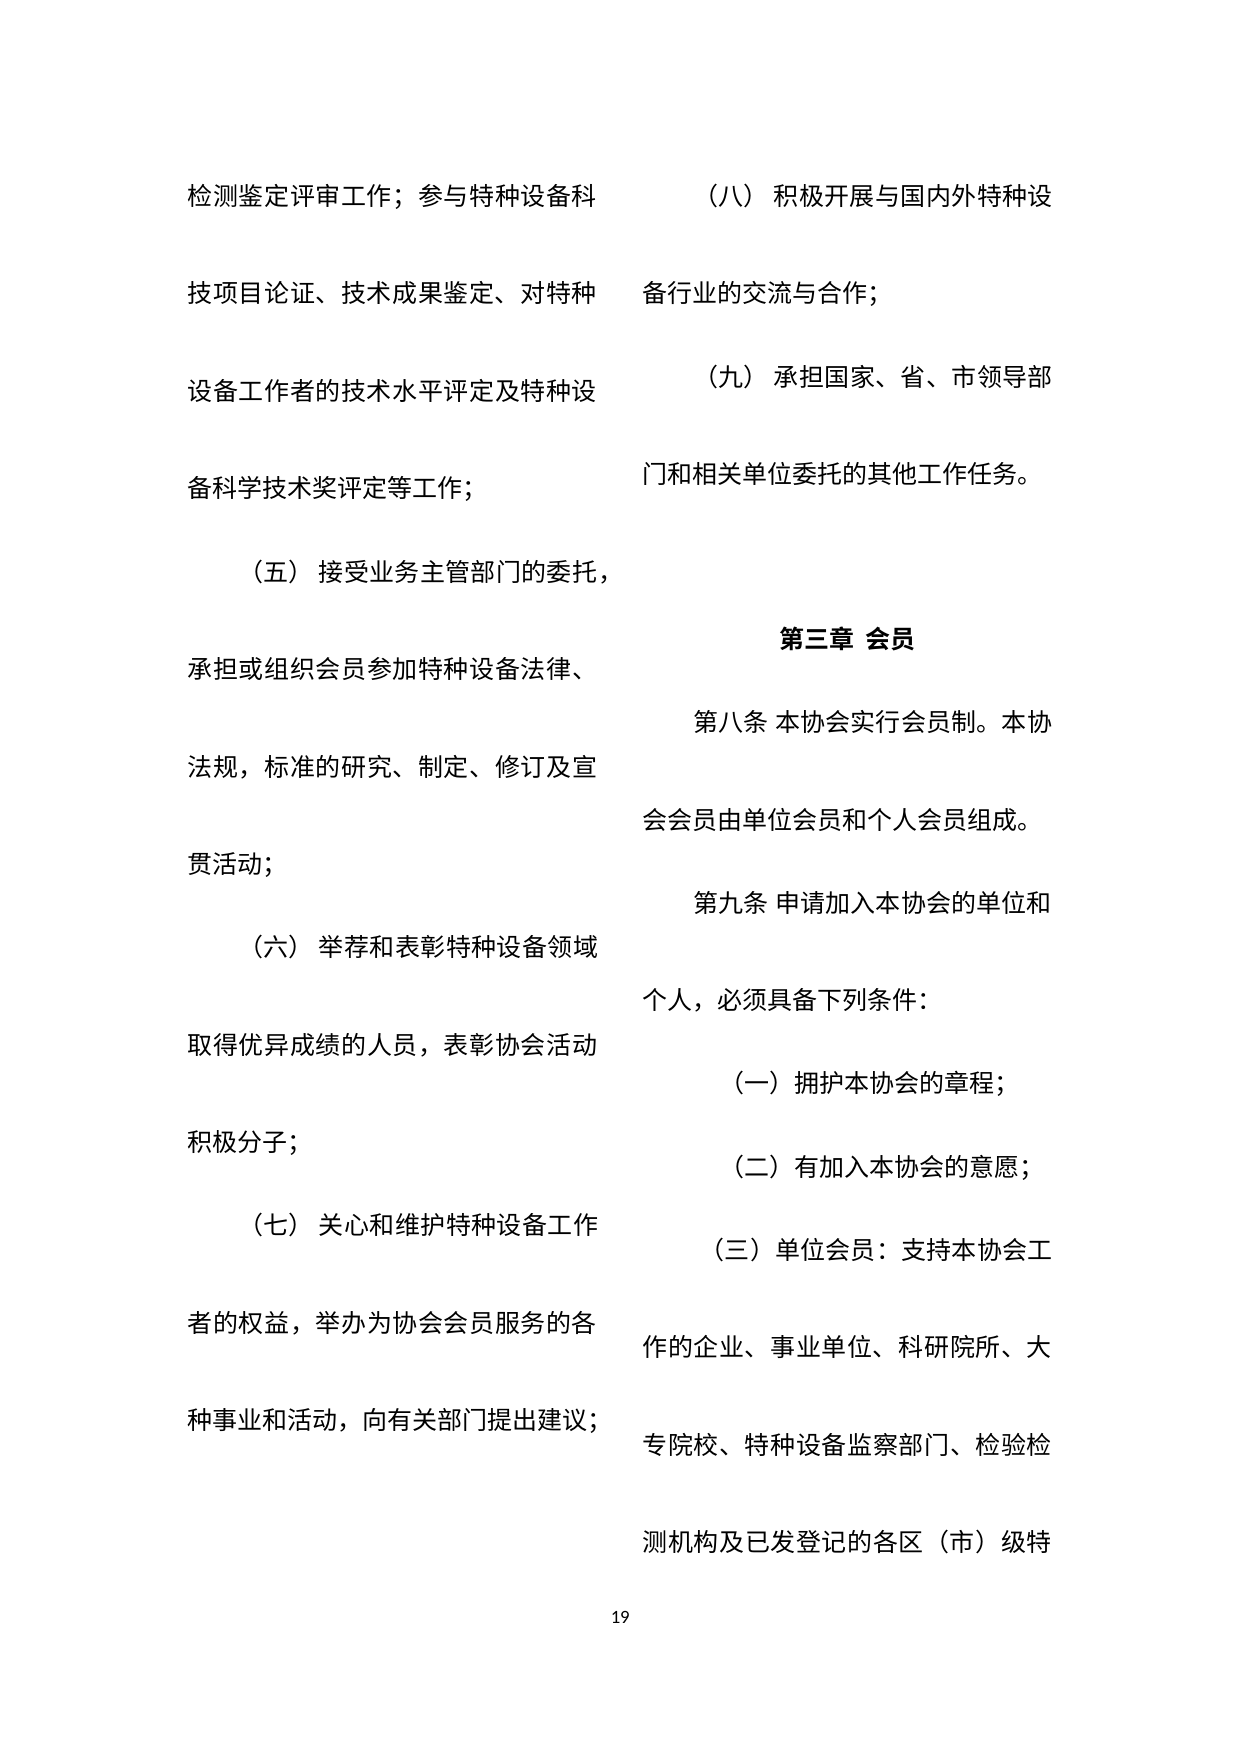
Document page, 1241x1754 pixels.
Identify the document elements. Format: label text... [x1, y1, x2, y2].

text （三）单位会员：支持本协会工作的企业、事业单位、科研院所、大专院校、特种设备监察部门、检验检测机构及已发登记的各区（市）级特种设备协会。 [642, 1216, 1053, 1573]
list 举荐和表彰特种设备领域取得优异成绩的人员，表彰协会活动积极分子； [187, 913, 598, 1173]
text 第三章 会员 [642, 605, 1053, 670]
text 第八条 本协会实行会员制。本协会会员由单位会员和个人会员组成。 [642, 688, 1053, 851]
list 承担特种设备生产、检验检测鉴定评审工作；参与特种设备科技项目论证、技术成果鉴定、对特种设备工作者的技术水平评定及特种设备科学技术奖评定等工作； [187, 162, 598, 519]
list 承担国家、省、市领导部门和相关单位委托的其他工作任务。 [642, 343, 1053, 505]
text （二）有加入本协会的意愿； [719, 1133, 1053, 1198]
text （一）拥护本协会的章程； [719, 1049, 1053, 1114]
list 接受业务主管部门的委托，承担或组织会员参加特种设备法律、法规，标准的研究、制定、修订及宣贯活动； [187, 538, 598, 895]
list 关心和维护特种设备工作者的权益，举办为协会会员服务的各种事业和活动，向有关部门提出建议； [187, 1191, 598, 1451]
text 第九条 申请加入本协会的单位和个人，必须具备下列条件： [642, 869, 1053, 1031]
list 积极开展与国内外特种设备行业的交流与合作； [642, 162, 1053, 324]
